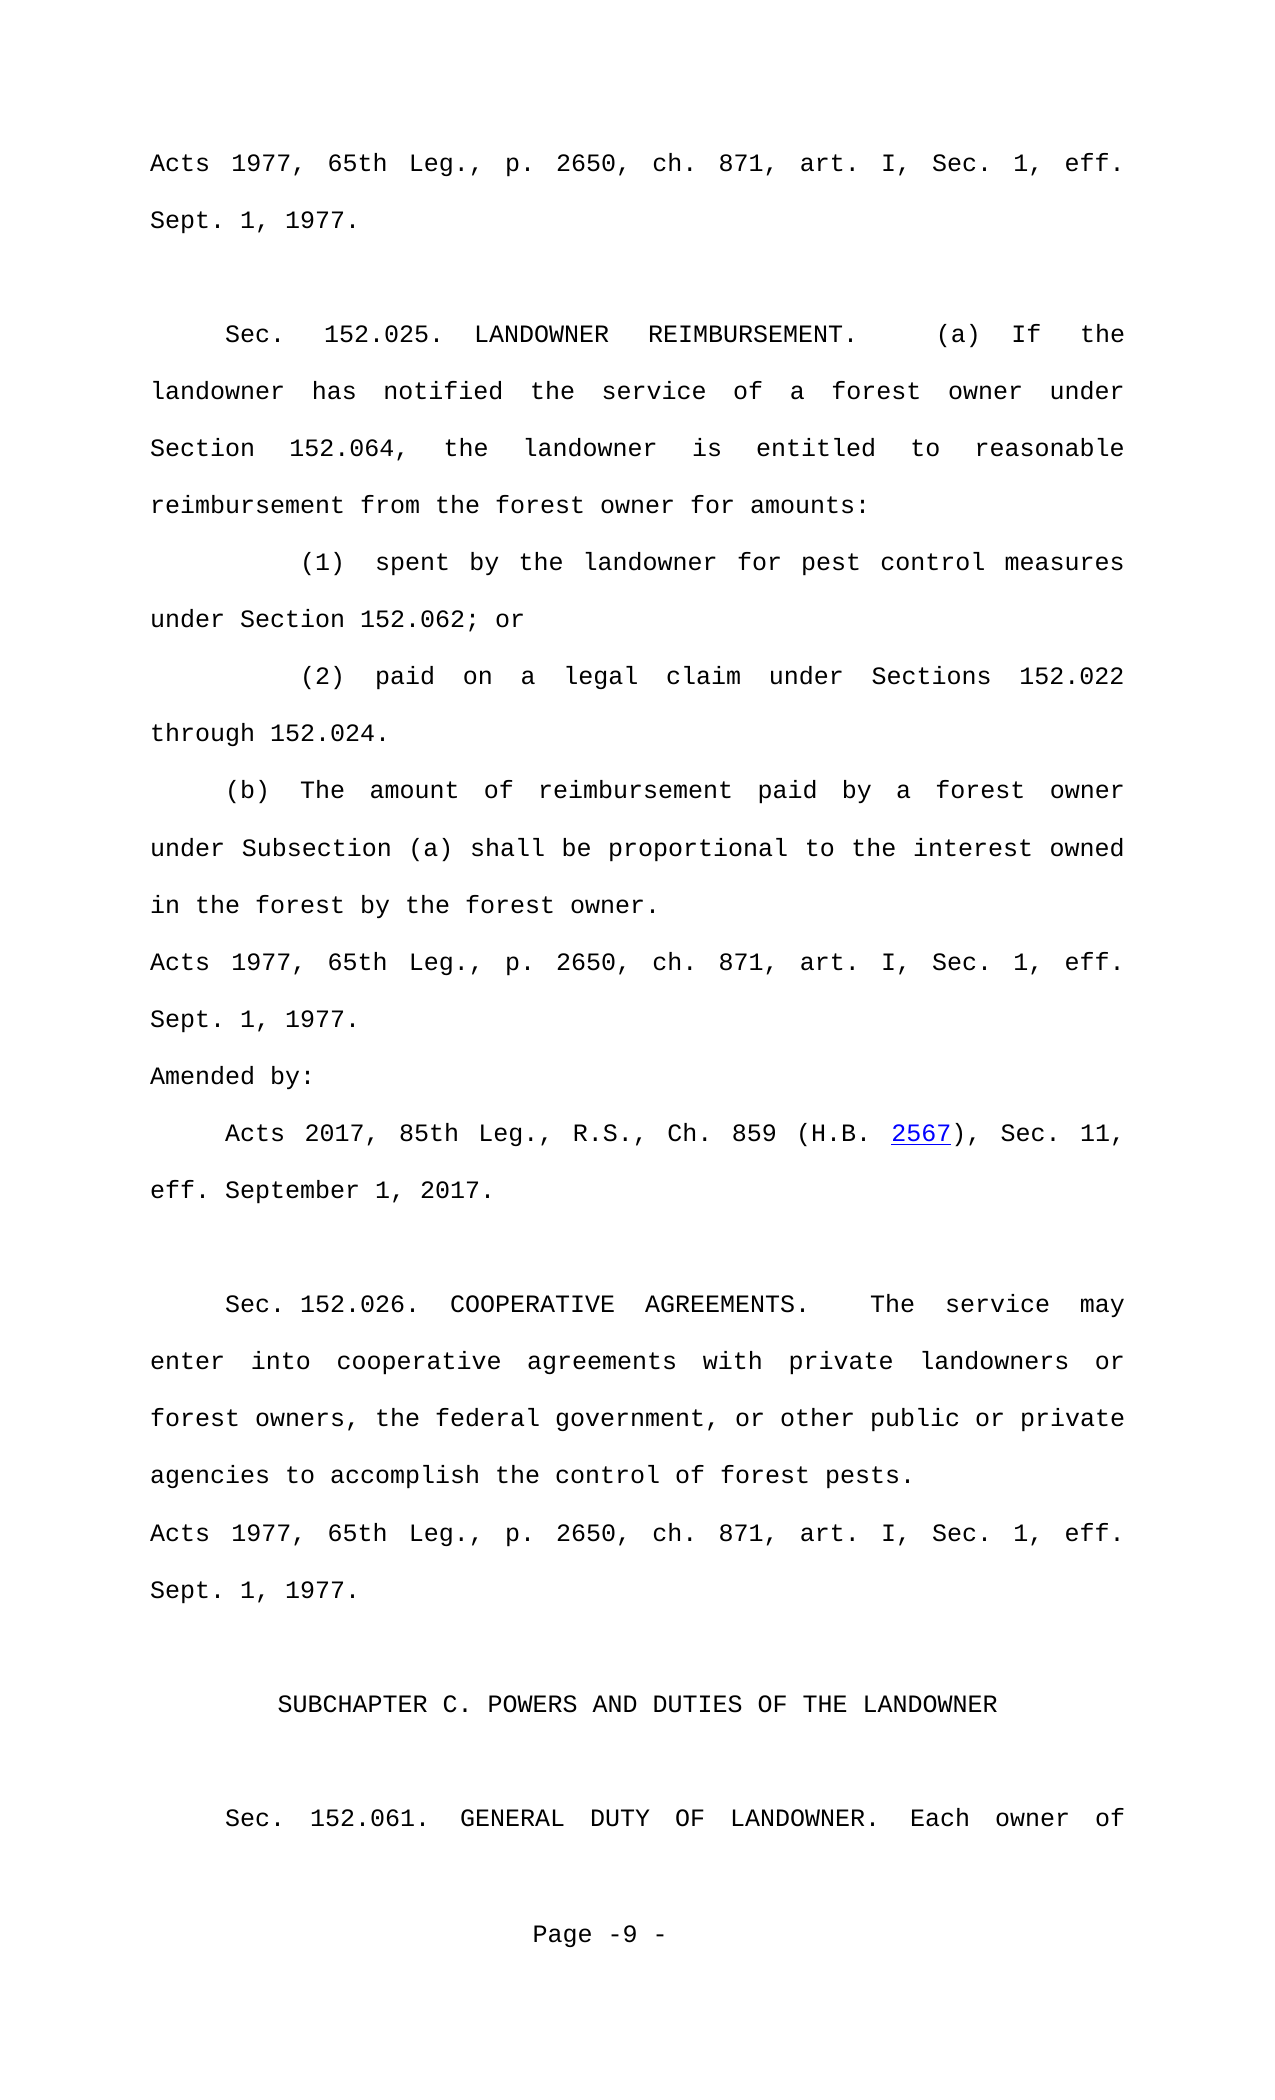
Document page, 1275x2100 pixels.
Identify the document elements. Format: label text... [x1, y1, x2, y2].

text Acts 1977, 65th Leg., p. 2650, ch. 871, art. I, Sec. 1, eff. Sept. 1, 1977. [150, 1520, 1125, 1606]
text Acts 2017, 85th Leg., R.S., Ch. 859 (H.B. 2567), Sec. 11, eff. September 1, 2017. [150, 1120, 1125, 1206]
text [150, 1805, 1125, 1834]
text Sec. 152.025. LANDOWNER REIMBURSEMENT. (a) If the landowner has notified the service of a forest owner under Section 152.064, the landowner is entitled to reasonable reimbursement from the forest owner for amounts: [150, 321, 1125, 521]
text Acts 1977, 65th Leg., p. 2650, ch. 871, art. I, Sec. 1, eff. Sept. 1, 1977. [150, 949, 1125, 1035]
text SUBCHAPTER C. POWERS AND DUTIES OF THE LANDOWNER [150, 1691, 1125, 1720]
text Acts 1977, 65th Leg., p. 2650, ch. 871, art. I, Sec. 1, eff. Sept. 1, 1977. [150, 150, 1125, 236]
text Sec. 152.026. COOPERATIVE AGREEMENTS. The service may enter into cooperative agreements with private landowners or forest owners, the federal government, or other public or private agencies to accomplish the control of forest pests. [150, 1292, 1125, 1491]
text Amended by: [150, 1063, 1125, 1092]
text (2) paid on a legal claim under Sections 152.022 through 152.024. [150, 664, 1125, 749]
text (1) spent by the landowner for pest control measures under Section 152.062; or [150, 549, 1125, 635]
text (b) The amount of reimbursement paid by a forest owner under Subsection (a) shall be proportional to the interest owned in the forest by the forest owner. [150, 778, 1125, 921]
